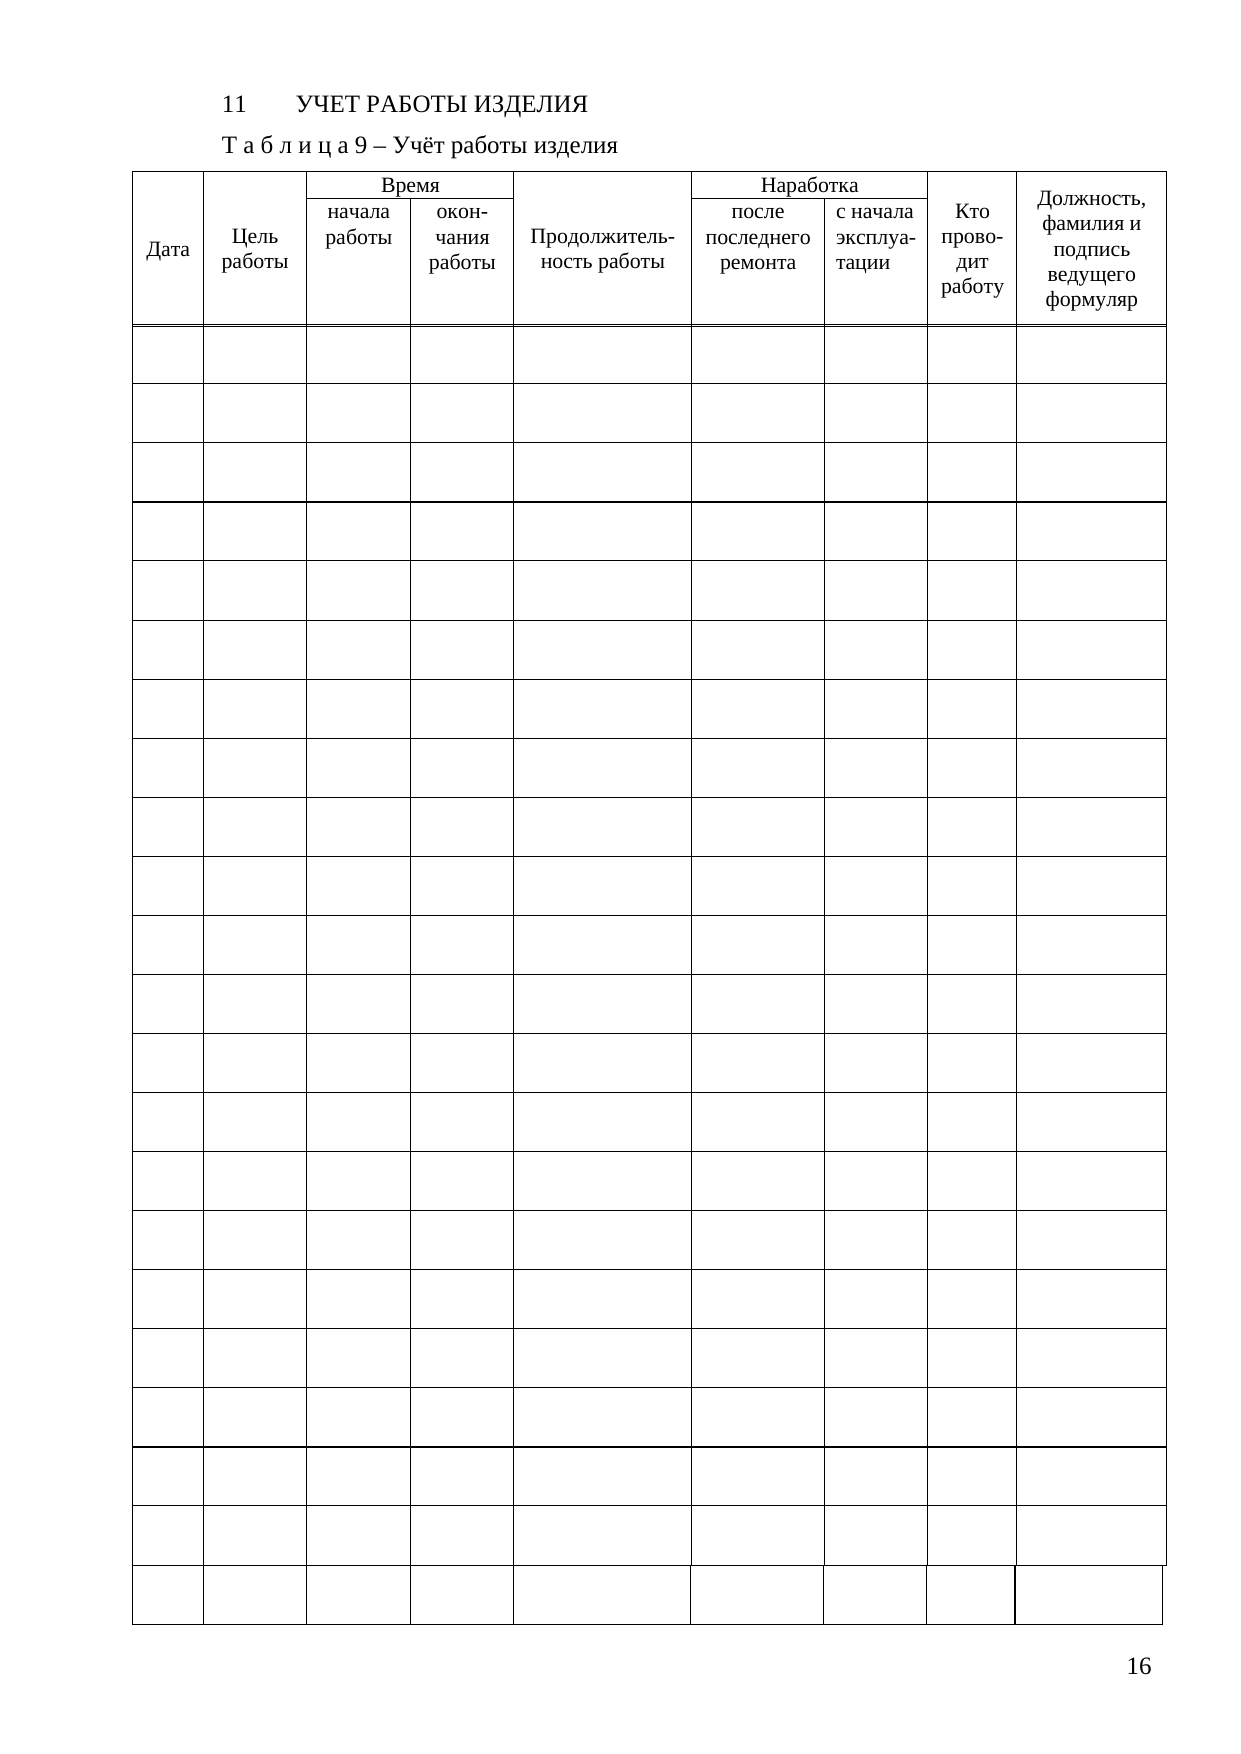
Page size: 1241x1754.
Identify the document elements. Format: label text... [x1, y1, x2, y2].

text Т а б л и ц а 9 – Учёт работы изделия [148, 130, 1152, 159]
table_cell [307, 621, 410, 678]
table_cell [928, 680, 1016, 738]
table_cell [133, 1566, 203, 1623]
table_cell [411, 443, 513, 501]
table_cell [133, 1093, 203, 1151]
table_cell [411, 916, 513, 974]
table_cell [133, 680, 203, 738]
table_cell [133, 1270, 203, 1328]
table_cell [514, 1093, 691, 1151]
table_header Дата [133, 172, 203, 324]
table_cell [825, 1329, 927, 1387]
table_cell [825, 1388, 927, 1446]
table_cell [825, 327, 927, 383]
table_cell [692, 561, 824, 619]
table_cell [1017, 1388, 1166, 1446]
table_cell [307, 680, 410, 738]
table_cell [204, 798, 306, 856]
table_cell [411, 384, 513, 442]
table_cell [692, 975, 824, 1033]
table_cell [514, 1388, 691, 1446]
subtitle УЧЕТ РАБОТЫ ИЗДЕЛИЯ [148, 89, 1152, 117]
table_cell [824, 1566, 926, 1623]
table_cell [133, 503, 203, 560]
table_cell [928, 621, 1016, 678]
table_cell [825, 857, 927, 915]
table_header Продолжитель-ность работы [514, 172, 691, 324]
table_cell [307, 916, 410, 974]
table_header Время [307, 172, 513, 197]
table_cell [928, 1270, 1016, 1328]
table_cell [411, 561, 513, 619]
table_cell [1017, 561, 1166, 619]
table_cell [825, 1270, 927, 1328]
table_cell [928, 857, 1016, 915]
table_cell [204, 561, 306, 619]
table_cell [928, 443, 1016, 501]
table_cell [133, 975, 203, 1033]
table_cell [204, 1152, 306, 1210]
table_cell [307, 327, 410, 383]
table_cell [928, 327, 1016, 383]
table_cell [514, 1506, 691, 1564]
table_cell после последнего ремонта [692, 199, 824, 324]
table_cell [1017, 857, 1166, 915]
table_cell [411, 621, 513, 678]
table_cell [411, 1270, 513, 1328]
table_cell [692, 739, 824, 797]
table_cell [204, 680, 306, 738]
table_cell [928, 1506, 1016, 1564]
table_cell окон-чания работы [411, 199, 513, 324]
table_cell [514, 857, 691, 915]
table_cell [411, 1211, 513, 1269]
table_cell [133, 327, 203, 383]
table_cell [411, 680, 513, 738]
table_cell [514, 798, 691, 856]
table_cell [307, 1270, 410, 1328]
table_cell [1017, 1270, 1166, 1328]
table_cell [928, 1448, 1016, 1505]
table_cell [514, 1034, 691, 1092]
table_cell [307, 739, 410, 797]
table_cell [1017, 975, 1166, 1033]
table_cell [307, 443, 410, 501]
table_cell [825, 1448, 927, 1505]
table_cell [307, 1566, 410, 1623]
table_cell [1017, 1329, 1166, 1387]
table_cell [692, 1329, 824, 1387]
table_cell [928, 1093, 1016, 1151]
table_cell [411, 798, 513, 856]
table_cell [411, 1566, 513, 1623]
table_cell [307, 1448, 410, 1505]
table_cell [1017, 1152, 1166, 1210]
table_cell [825, 621, 927, 678]
table_cell [307, 1034, 410, 1092]
table_cell [928, 561, 1016, 619]
table_cell [825, 561, 927, 619]
table_cell [514, 680, 691, 738]
table_cell [825, 680, 927, 738]
table_cell [825, 1506, 927, 1564]
table_cell [514, 739, 691, 797]
table_cell [692, 680, 824, 738]
table_cell [204, 1506, 306, 1564]
table_cell [204, 327, 306, 383]
table_cell [307, 975, 410, 1033]
table_cell [133, 739, 203, 797]
table_cell [307, 384, 410, 442]
table_cell [411, 1506, 513, 1564]
table_cell [204, 1566, 306, 1623]
table_cell [411, 1388, 513, 1446]
table_cell [692, 1506, 824, 1564]
table_cell [307, 1506, 410, 1564]
table_cell [928, 1211, 1016, 1269]
table_cell [1016, 1566, 1162, 1623]
table_cell [1017, 1034, 1166, 1092]
table_cell [692, 327, 824, 383]
table_cell [133, 857, 203, 915]
table_cell [928, 739, 1016, 797]
table_cell [692, 443, 824, 501]
table_cell [204, 384, 306, 442]
table_cell [928, 1152, 1016, 1210]
table_cell [692, 857, 824, 915]
table_cell [928, 798, 1016, 856]
table_header Должность, фамилия и подпись ведущего формуляр [1017, 172, 1166, 324]
table_cell [204, 1388, 306, 1446]
table_cell [204, 1093, 306, 1151]
table_cell [927, 1566, 1014, 1623]
table_cell [411, 1093, 513, 1151]
table_cell [514, 1270, 691, 1328]
table_cell [691, 1566, 823, 1623]
table_cell [825, 1152, 927, 1210]
table_cell [514, 327, 691, 383]
table_cell [928, 916, 1016, 974]
table_cell [928, 503, 1016, 560]
table_cell [307, 1211, 410, 1269]
table_cell [133, 1152, 203, 1210]
table_cell [133, 1448, 203, 1505]
table_cell [411, 1329, 513, 1387]
table_cell [692, 1152, 824, 1210]
table_cell [133, 384, 203, 442]
table_cell [1017, 798, 1166, 856]
table_cell [692, 384, 824, 442]
table_cell [692, 1448, 824, 1505]
table_cell [514, 621, 691, 678]
table_cell [825, 798, 927, 856]
table_cell [928, 975, 1016, 1033]
table_cell [133, 443, 203, 501]
table_cell [307, 1093, 410, 1151]
table_cell [204, 1270, 306, 1328]
table_cell [1017, 327, 1166, 383]
table_cell [514, 384, 691, 442]
table_cell [1017, 443, 1166, 501]
table_cell [825, 503, 927, 560]
table_cell [411, 739, 513, 797]
table_cell [825, 1093, 927, 1151]
table_cell [514, 1152, 691, 1210]
table_cell [692, 1388, 824, 1446]
table_cell [928, 1329, 1016, 1387]
table_cell [133, 1211, 203, 1269]
table_cell [204, 1329, 306, 1387]
table_cell [692, 1093, 824, 1151]
table_cell [825, 1211, 927, 1269]
table_cell [1017, 916, 1166, 974]
table_cell [825, 916, 927, 974]
table_cell [307, 798, 410, 856]
table_cell [825, 384, 927, 442]
table_cell [204, 916, 306, 974]
table_cell [1017, 1506, 1166, 1564]
table_cell [307, 1329, 410, 1387]
table_cell [514, 443, 691, 501]
table_cell [411, 975, 513, 1033]
table_cell [204, 621, 306, 678]
table_cell [1017, 680, 1166, 738]
table_cell [411, 1034, 513, 1092]
table_cell с начала эксплуа-тации [825, 199, 927, 324]
table_cell [1017, 1211, 1166, 1269]
table_cell [692, 621, 824, 678]
table_cell [825, 1034, 927, 1092]
table_cell [514, 975, 691, 1033]
table_cell [928, 384, 1016, 442]
table_cell [133, 1034, 203, 1092]
table_cell [133, 621, 203, 678]
table_cell [204, 503, 306, 560]
table_cell [133, 1506, 203, 1564]
table_header Цель работы [204, 172, 306, 324]
table_cell [825, 739, 927, 797]
table_cell [1017, 1448, 1166, 1505]
table_cell [928, 1388, 1016, 1446]
table_cell [514, 503, 691, 560]
table_cell [514, 1448, 691, 1505]
table_cell [692, 1034, 824, 1092]
table_cell [204, 857, 306, 915]
table_cell [692, 916, 824, 974]
table_cell [514, 1211, 691, 1269]
table_header Наработка [692, 172, 927, 197]
table_cell [133, 561, 203, 619]
table_cell [307, 561, 410, 619]
table_cell [204, 975, 306, 1033]
table_cell [307, 503, 410, 560]
table_cell начала работы [307, 199, 410, 324]
table_cell [825, 975, 927, 1033]
table_cell [411, 857, 513, 915]
table_cell [307, 857, 410, 915]
table_cell [204, 1211, 306, 1269]
table_cell [692, 1270, 824, 1328]
table_cell [1017, 621, 1166, 678]
table_cell [692, 503, 824, 560]
table_cell [1017, 1093, 1166, 1151]
table_cell [514, 1329, 691, 1387]
table_cell [133, 1329, 203, 1387]
table_header Кто прово-дит работу [928, 172, 1016, 324]
table_cell [411, 327, 513, 383]
table_cell [1017, 384, 1166, 442]
table_cell [1017, 739, 1166, 797]
table_cell [1017, 503, 1166, 560]
table_cell [692, 798, 824, 856]
table_cell [133, 916, 203, 974]
table_cell [204, 1448, 306, 1505]
table_cell [204, 443, 306, 501]
table_cell [133, 1388, 203, 1446]
table_cell [411, 1152, 513, 1210]
table_cell [411, 1448, 513, 1505]
table_cell [307, 1152, 410, 1210]
table_cell [514, 916, 691, 974]
table_cell [411, 503, 513, 560]
table_cell [204, 739, 306, 797]
table_cell [928, 1034, 1016, 1092]
table_cell [514, 561, 691, 619]
table_cell [307, 1388, 410, 1446]
table_cell [133, 798, 203, 856]
table_cell [204, 1034, 306, 1092]
table_cell [825, 443, 927, 501]
table_cell [514, 1566, 690, 1623]
table_cell [692, 1211, 824, 1269]
